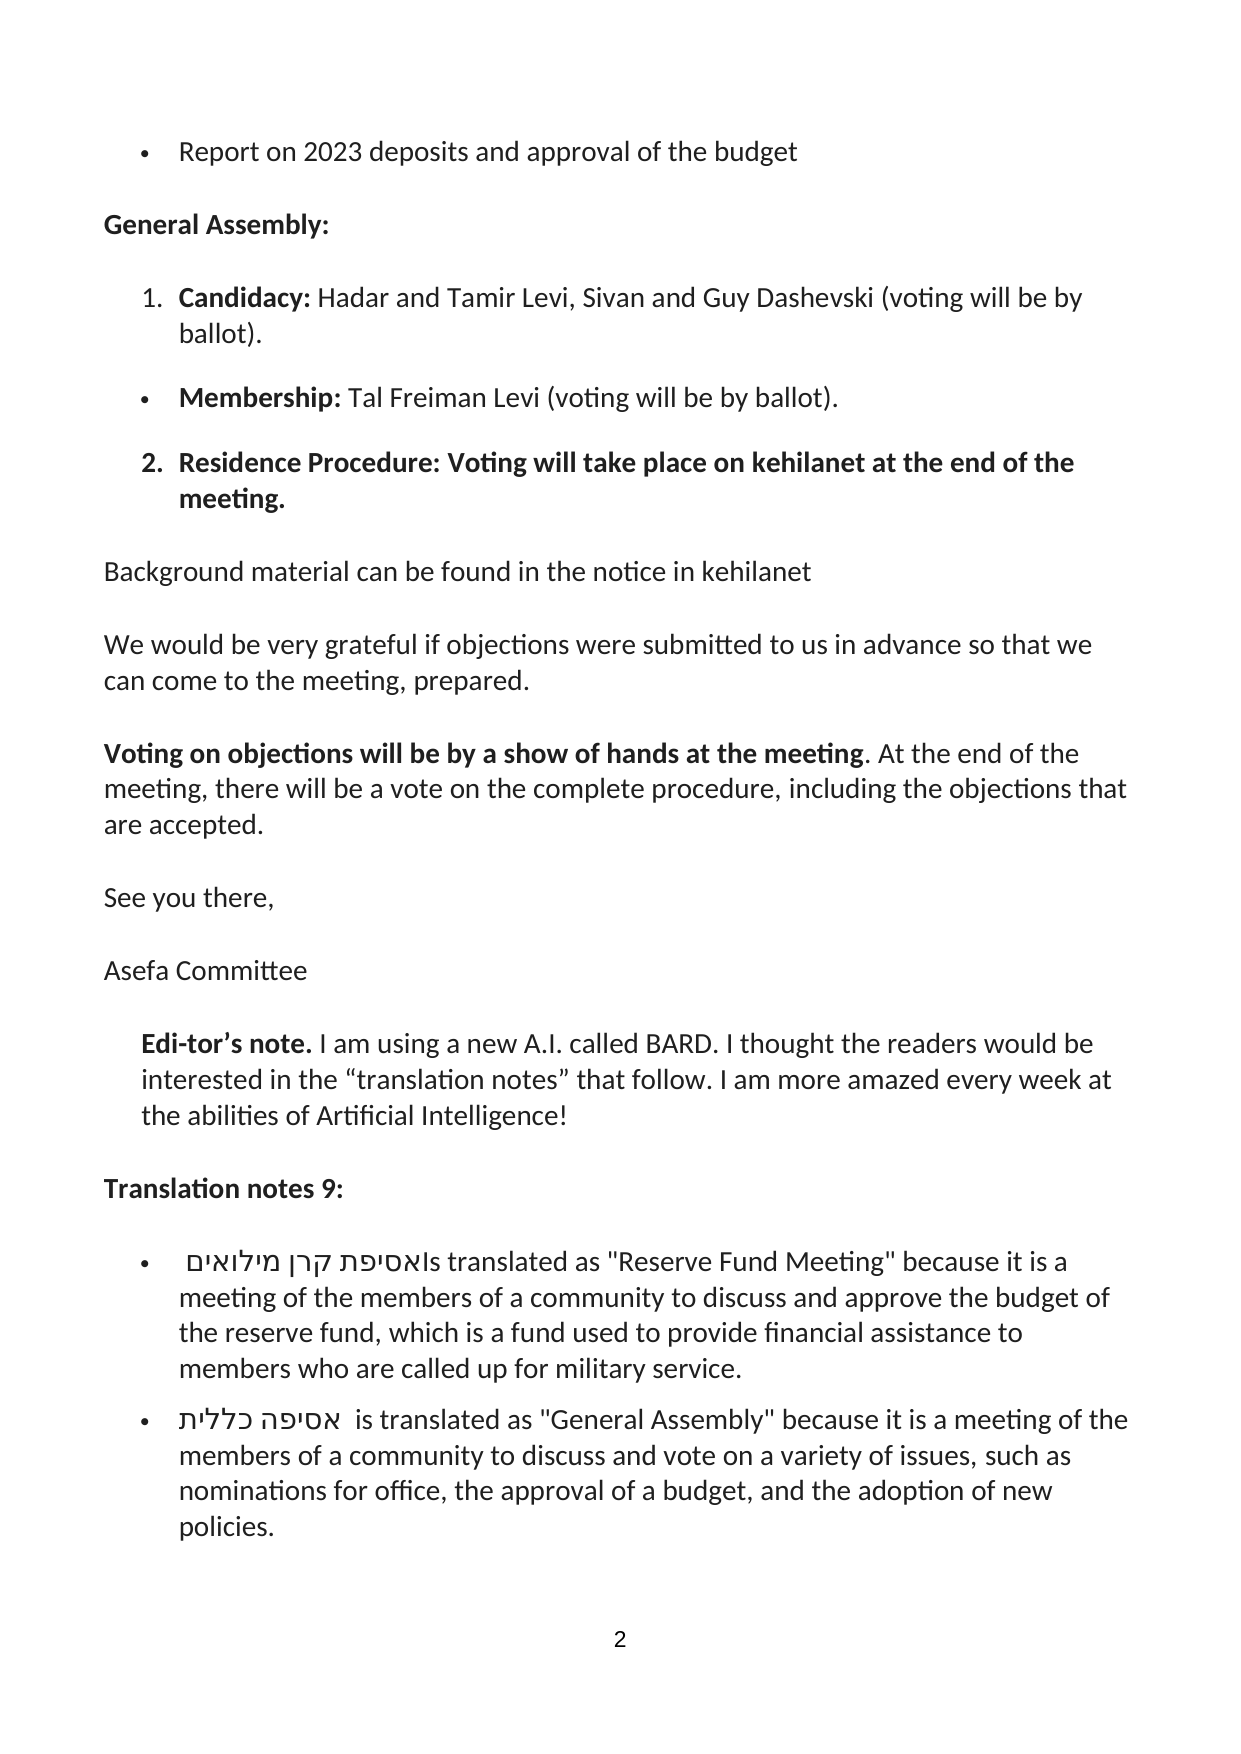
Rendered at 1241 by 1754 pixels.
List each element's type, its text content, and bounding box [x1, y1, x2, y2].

text We would be very grateful if objections were submitted to us in advance so that we can come to the meeting, prepared. [103, 626, 1137, 697]
list אסיפת קרן מילואיםIs translated as "Reserve Fund Meeting" because it is a meeting of the members of a community to discuss and approve the budget of the reserve fund, which is a fund used to provide financial assistance to members who are called up for military service. [141, 1243, 1137, 1386]
list אסיפה כללית is translated as "General Assembly" because it is a meeting of the members of a community to discuss and vote on a variety of issues, such as nominations for office, the approval of a budget, and the adoption of new policies. [141, 1401, 1137, 1544]
list Candidacy: Hadar and Tamir Levi, Sivan and Guy Dashevski (voting will be by ballot). [141, 279, 1137, 350]
list Residence Procedure: Voting will take place on kehilanet at the end of the meeting. [141, 444, 1137, 516]
text Translation notes 9: [103, 1170, 1137, 1206]
text Background material can be found in the notice in kehilanet [103, 553, 1137, 589]
text Asefa Committee [103, 952, 1137, 988]
list Report on 2023 deposits and approval of the budget [141, 133, 1137, 168]
text See you there, [103, 879, 1137, 915]
text General Assembly: [103, 206, 1137, 242]
text Edi-tor’s note. I am using a new A.I. called BARD. I thought the readers would be interested in the “translation notes” that follow. I am more amazed every week at the abilities of Artificial Intelligence! [141, 1026, 1137, 1132]
text Voting on objections will be by a show of hands at the meeting. At the end of the meeting, there will be a vote on the complete procedure, including the objections that are accepted. [103, 735, 1137, 842]
list Membership: Tal Freiman Levi (voting will be by ballot). [141, 379, 1137, 415]
